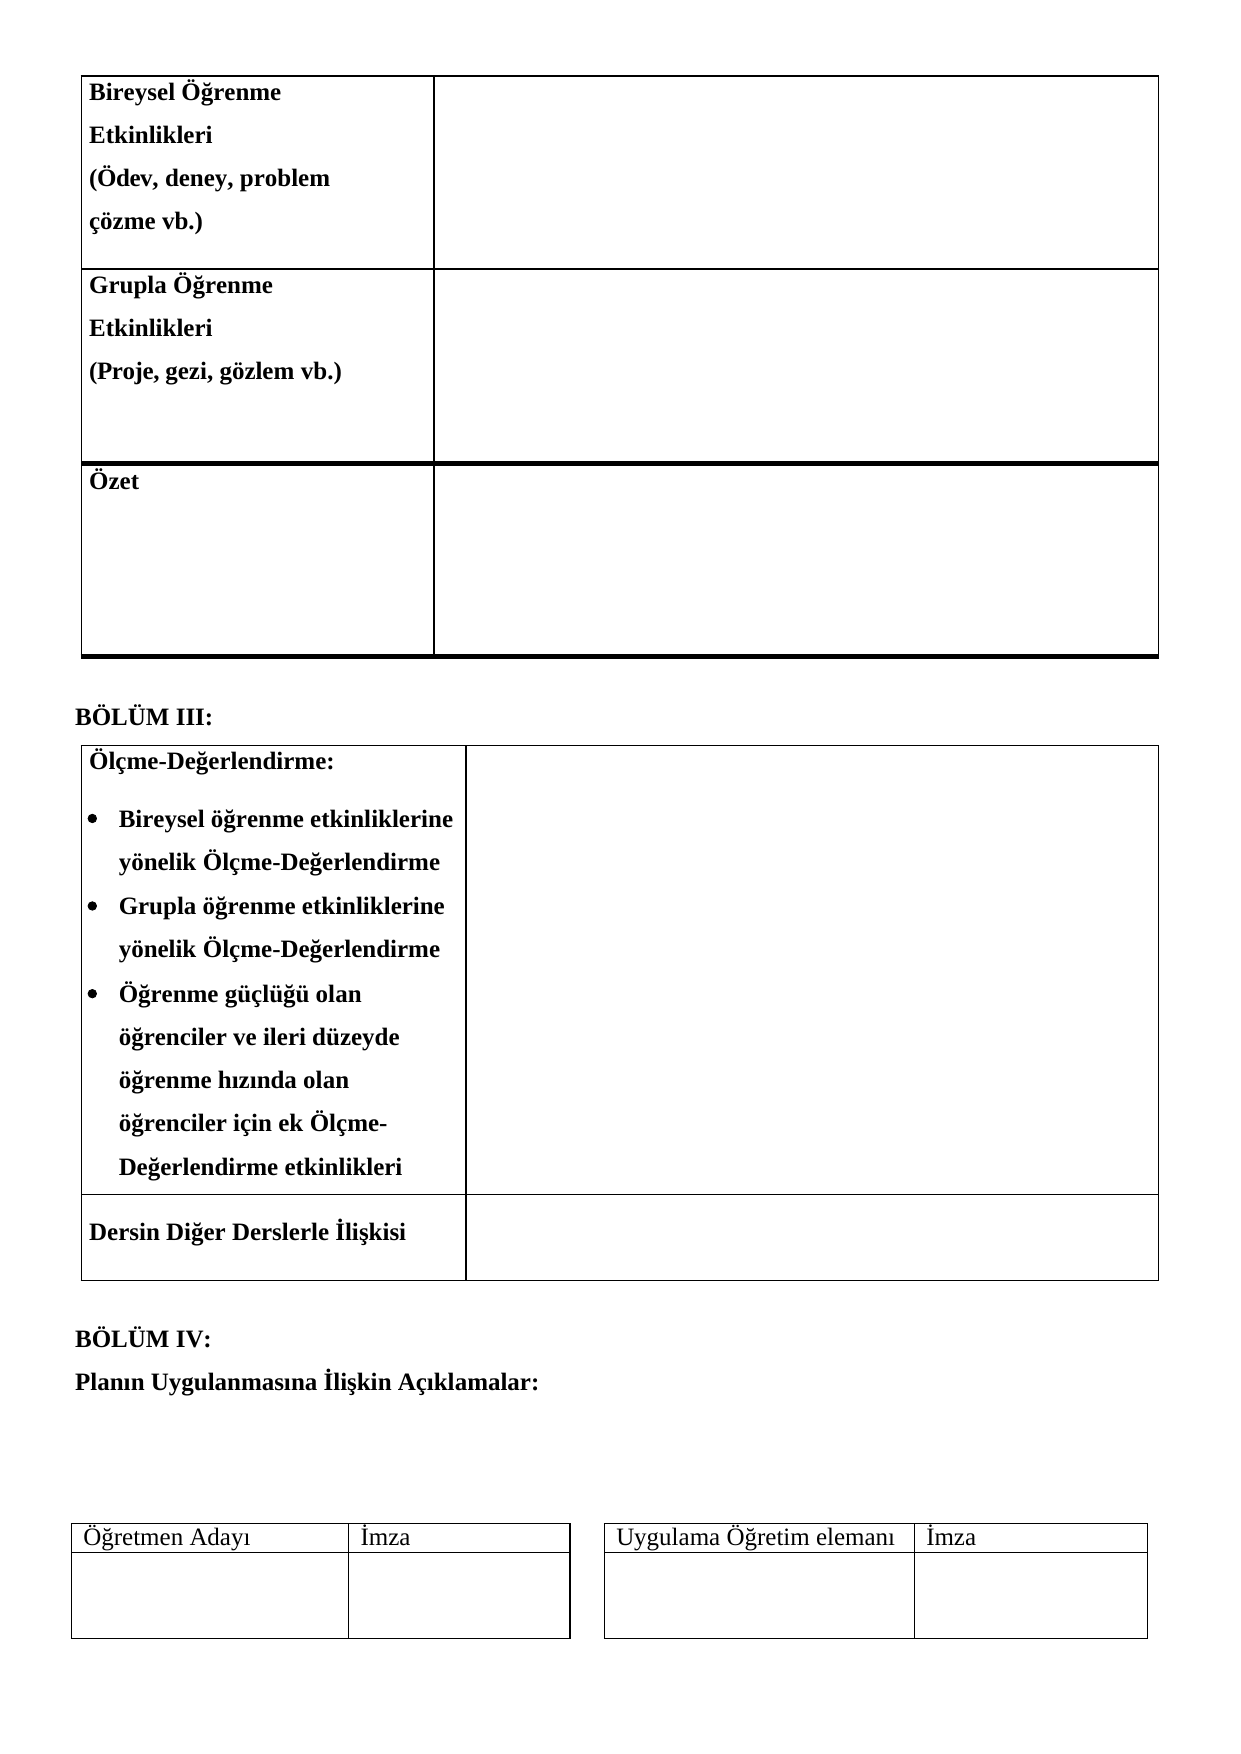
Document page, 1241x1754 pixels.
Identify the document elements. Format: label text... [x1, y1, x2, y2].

table_header Uygulama Öğretim elemanı [605, 1524, 914, 1552]
table_header İmza [915, 1524, 1147, 1552]
table_header Ölçme-Değerlendirme: Bireysel öğrenme etkinliklerine yönelik Ölçme-Değerlendirme Grupla öğrenme etkinliklerine yönelik Ölçme-Değerlendirme Öğrenme güçlüğü olan öğrenciler ve ileri düzeyde öğrenme hızında olan öğrenciler için ek Ölçme- Değerlendirme etkinlikleri [82, 746, 465, 1194]
table_header İmza [349, 1524, 569, 1552]
table_cell [72, 1553, 348, 1638]
text Planın Uygulanmasına İlişkin Açıklamalar: [75, 1367, 1165, 1396]
table_cell Grupla Öğrenme Etkinlikleri (Proje, gezi, gözlem vb.) [82, 270, 433, 461]
table_cell [915, 1553, 1147, 1638]
table_cell Dersin Diğer Derslerle İlişkisi [82, 1195, 465, 1280]
text BÖLÜM IV: [75, 1324, 1165, 1353]
table_header [467, 746, 1158, 1194]
table_header Öğretmen Adayı [72, 1524, 348, 1552]
table_cell [467, 1195, 1158, 1280]
table_cell [605, 1553, 914, 1638]
table_cell Özet [82, 466, 433, 654]
table_cell [435, 270, 1158, 461]
table_cell Bireysel Öğrenme Etkinlikleri (Ödev, deney, problem çözme vb.) [82, 77, 433, 268]
table_cell [435, 77, 1158, 268]
table_cell [435, 466, 1158, 654]
text BÖLÜM III: [75, 702, 1165, 731]
table_cell [349, 1553, 569, 1638]
